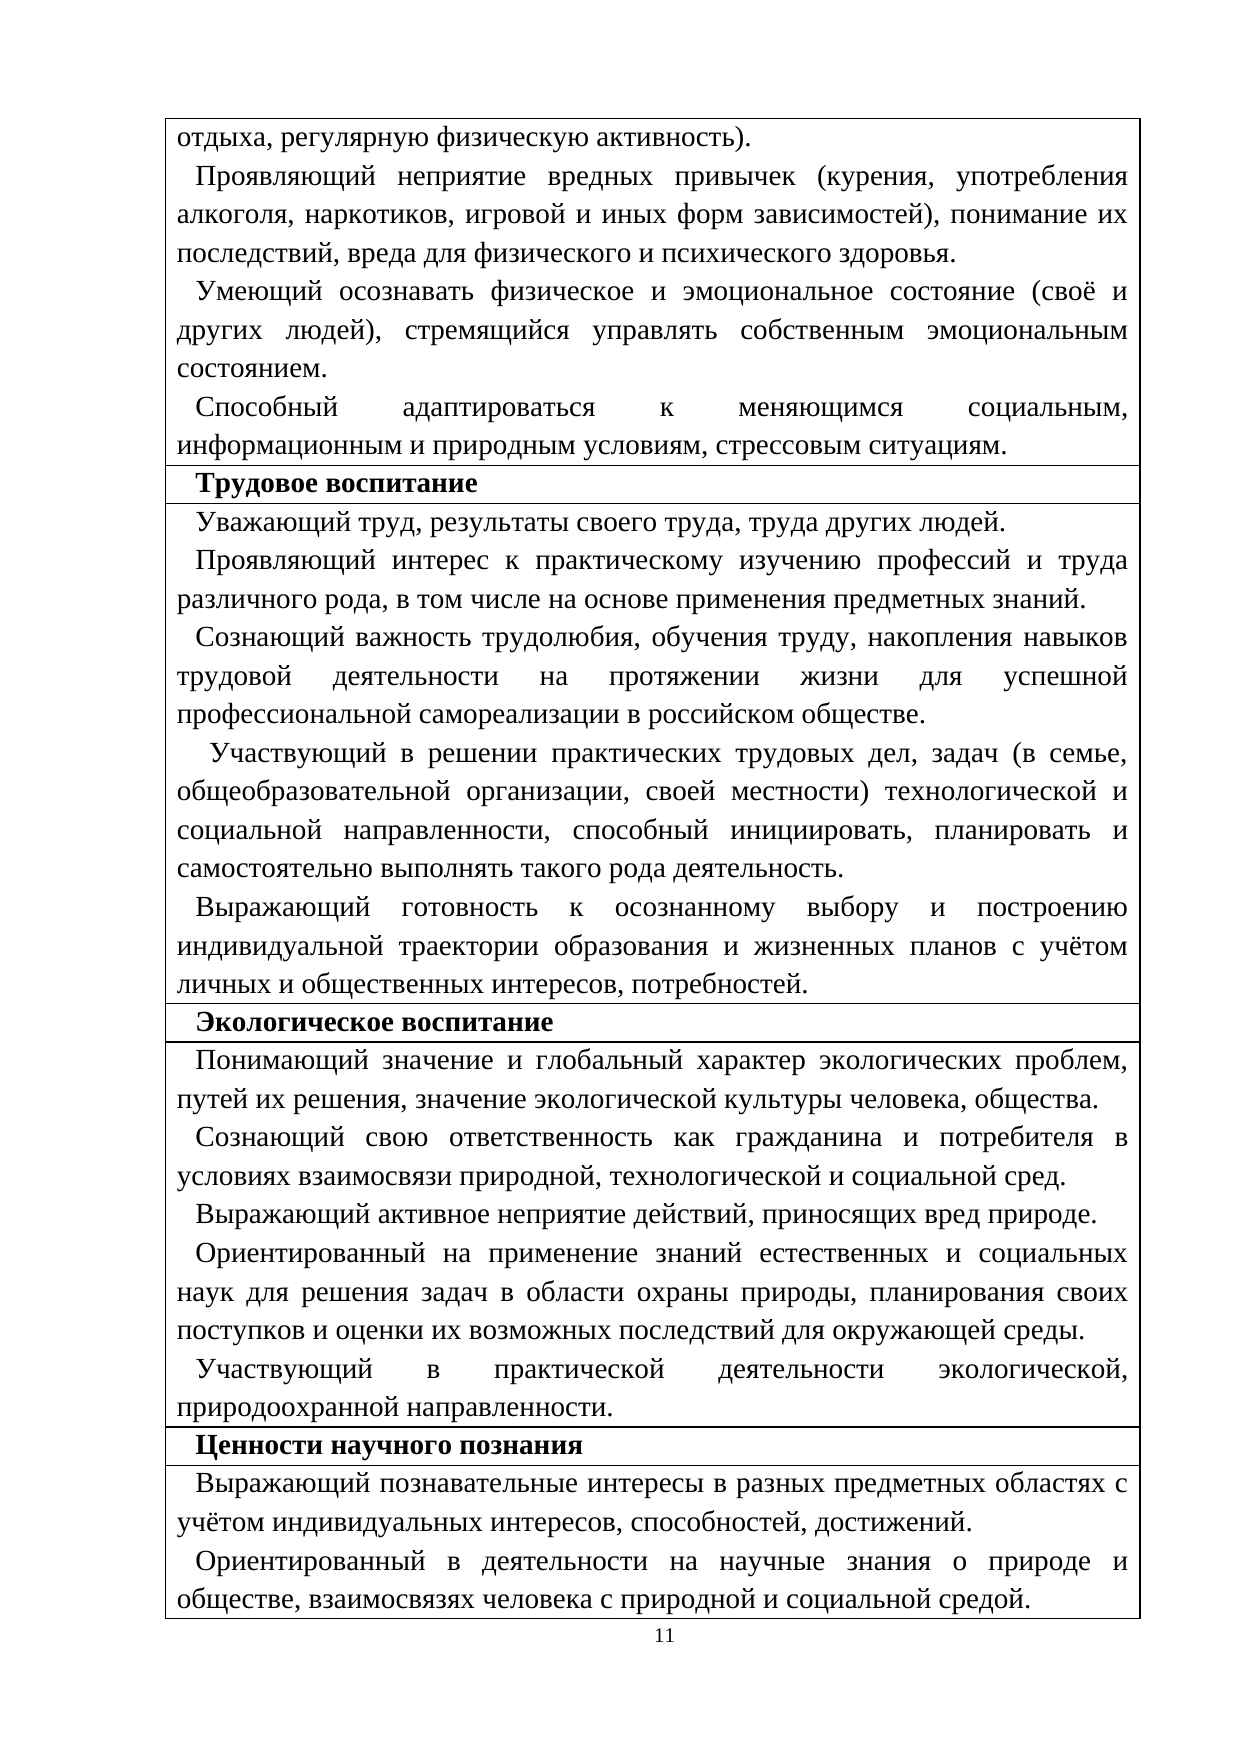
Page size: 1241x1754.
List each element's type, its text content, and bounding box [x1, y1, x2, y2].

table_cell Ценности научного познания [166, 1428, 1139, 1464]
table_cell Понимающий значение и глобальный характер экологических проблем, путей их решения, значение экологической культуры человека, общества. Сознающий свою ответственность как гражданина и потребителя в условиях взаимосвязи природной, технологической и социальной сред. Выражающий активное неприятие действий, приносящих вред природе. Ориентированный на применение знаний естественных и социальных наук для решения задач в области охраны природы, планирования своих поступков и оценки их возможных последствий для окружающей среды. Участвующий в практической деятельности экологической, природоохранной направленности. [166, 1043, 1139, 1426]
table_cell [166, 1466, 1139, 1618]
table_cell Уважающий труд, результаты своего труда, труда других людей. Проявляющий интерес к практическому изучению профессий и труда различного рода, в том числе на основе применения предметных знаний. Сознающий важность трудолюбия, обучения труду, накопления навыков трудовой деятельности на протяжении жизни для успешной профессиональной самореализации в российском обществе. Участвующий в решении практических трудовых дел, задач (в семье, общеобразовательной организации, своей местности) технологической и социальной направленности, способный инициировать, планировать и самостоятельно выполнять такого рода деятельность. Выражающий готовность к осознанному выбору и построению индивидуальной траектории образования и жизненных планов с учётом личных и общественных интересов, потребностей. [166, 504, 1139, 1003]
table_cell Экологическое воспитание [166, 1004, 1139, 1041]
table_cell Трудовое воспитание [166, 466, 1139, 503]
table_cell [166, 119, 1139, 464]
